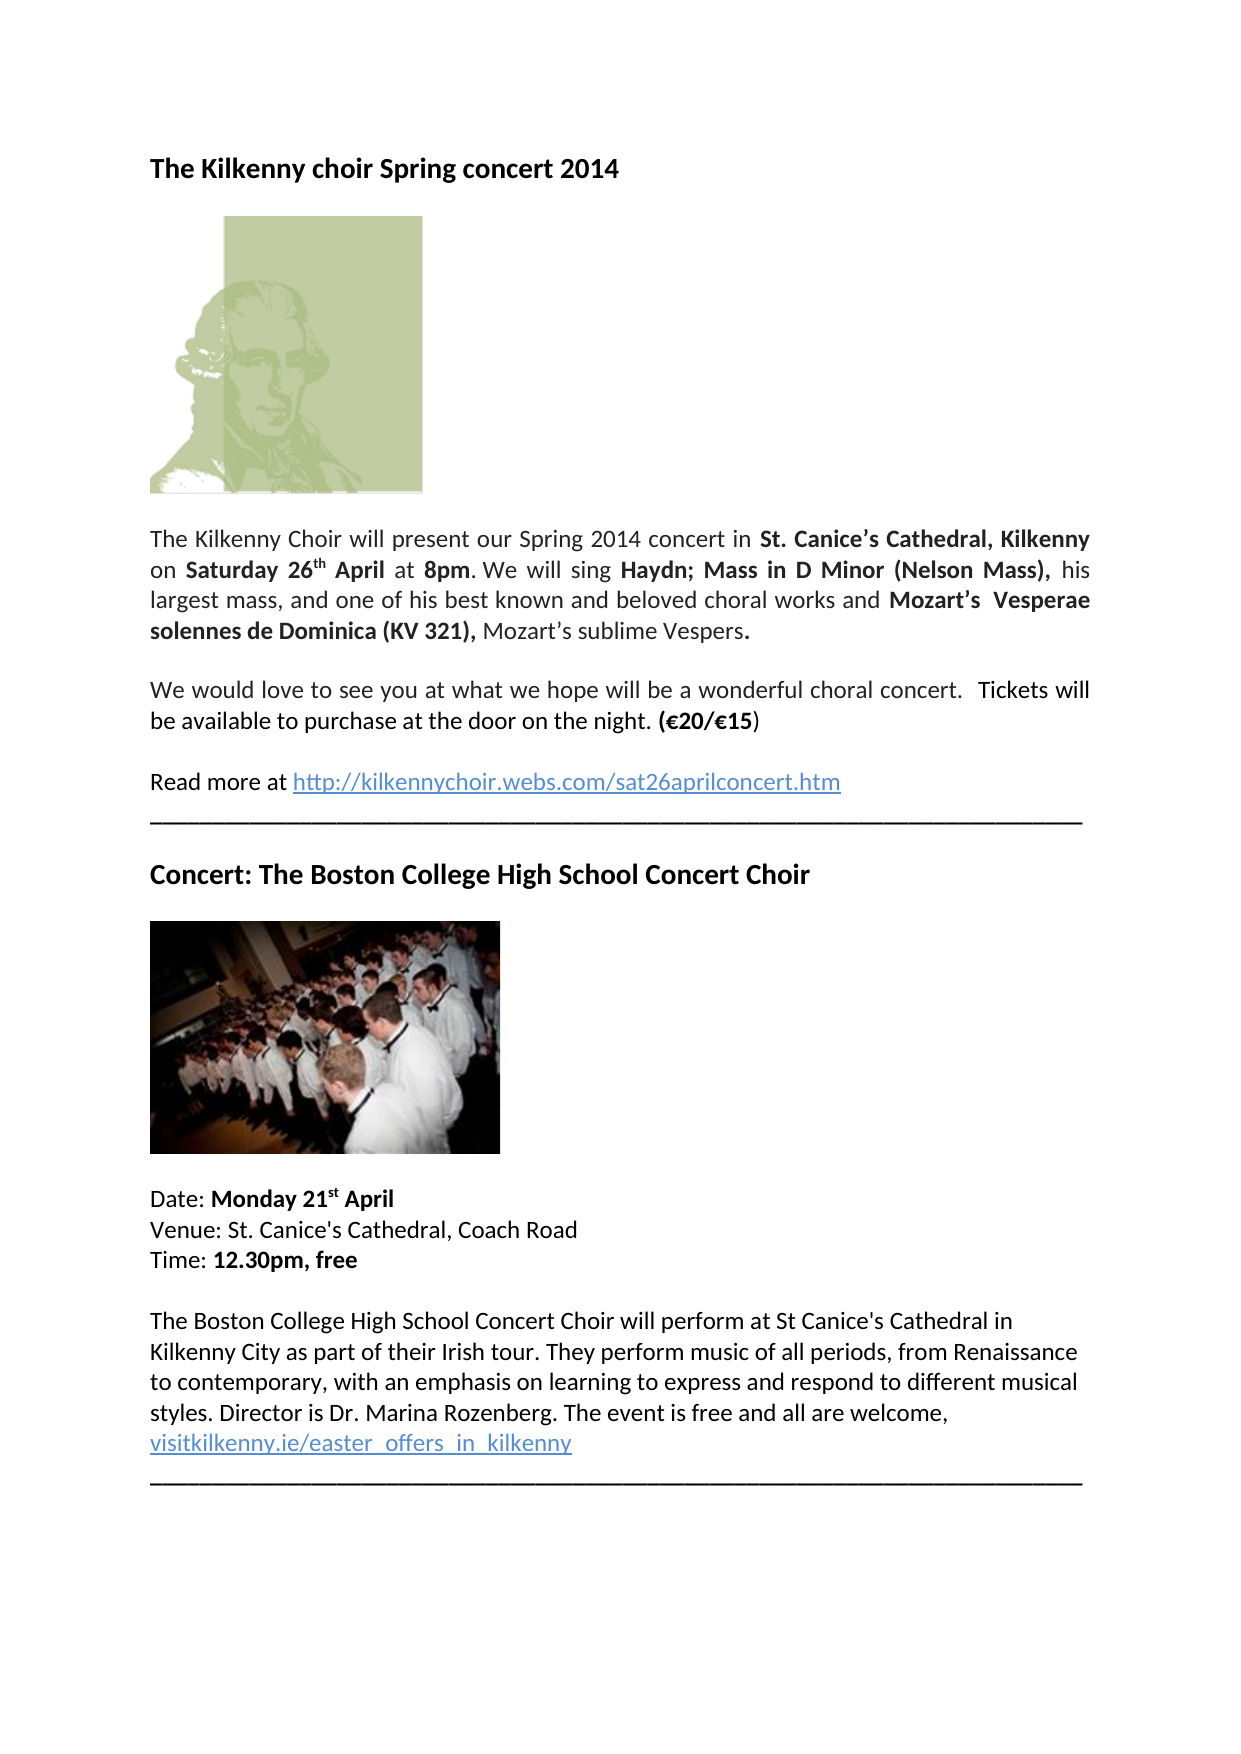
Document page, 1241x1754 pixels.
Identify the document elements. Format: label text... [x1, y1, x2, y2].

text ___________________________________________________________________________ [150, 797, 1090, 827]
text Read more at http://kilkennychoir.webs.com/sat26aprilconcert.htm [150, 766, 1090, 797]
picture [150, 216, 424, 495]
text Time: 12.30pm, free [150, 1244, 1090, 1275]
text Venue: St. Canice's Cathedral, Coach Road [150, 1214, 1090, 1244]
picture [150, 921, 501, 1154]
text Date: Monday 21st April [150, 1183, 1090, 1214]
text ___________________________________________________________________________ [150, 1458, 1090, 1488]
text The Boston College High School Concert Choir will perform at St Canice's Cathedral in Kilkenny City as part of their Irish tour. They perform music of all periods, from Renaissance to contemporary, with an emphasis on learning to express and respond to different musical styles. Director is Dr. Marina Rozenberg. The event is free and all are welcome, visitkilkenny.ie/easter_offers_in_kilkenny [150, 1305, 1090, 1458]
text Concert: The Boston College High School Concert Choir [150, 856, 1090, 892]
text The Kilkenny choir Spring concert 2014 [150, 150, 1090, 186]
text The Kilkenny Choir will present our Spring 2014 concert in St. Canice’s Cathedral, Kilkenny on Saturday 26th April at 8pm. We will sing Haydn; Mass in D Minor (Nelson Mass), his largest mass, and one of his best known and beloved choral works and Mozart’s Vesperae solennes de Dominica (KV 321), Mozart’s sublime Vespers. [150, 523, 1090, 646]
text We would love to see you at what we hope will be a wonderful choral concert. Tickets will be available to purchase at the door on the night. (€20/€15) [150, 675, 1090, 736]
